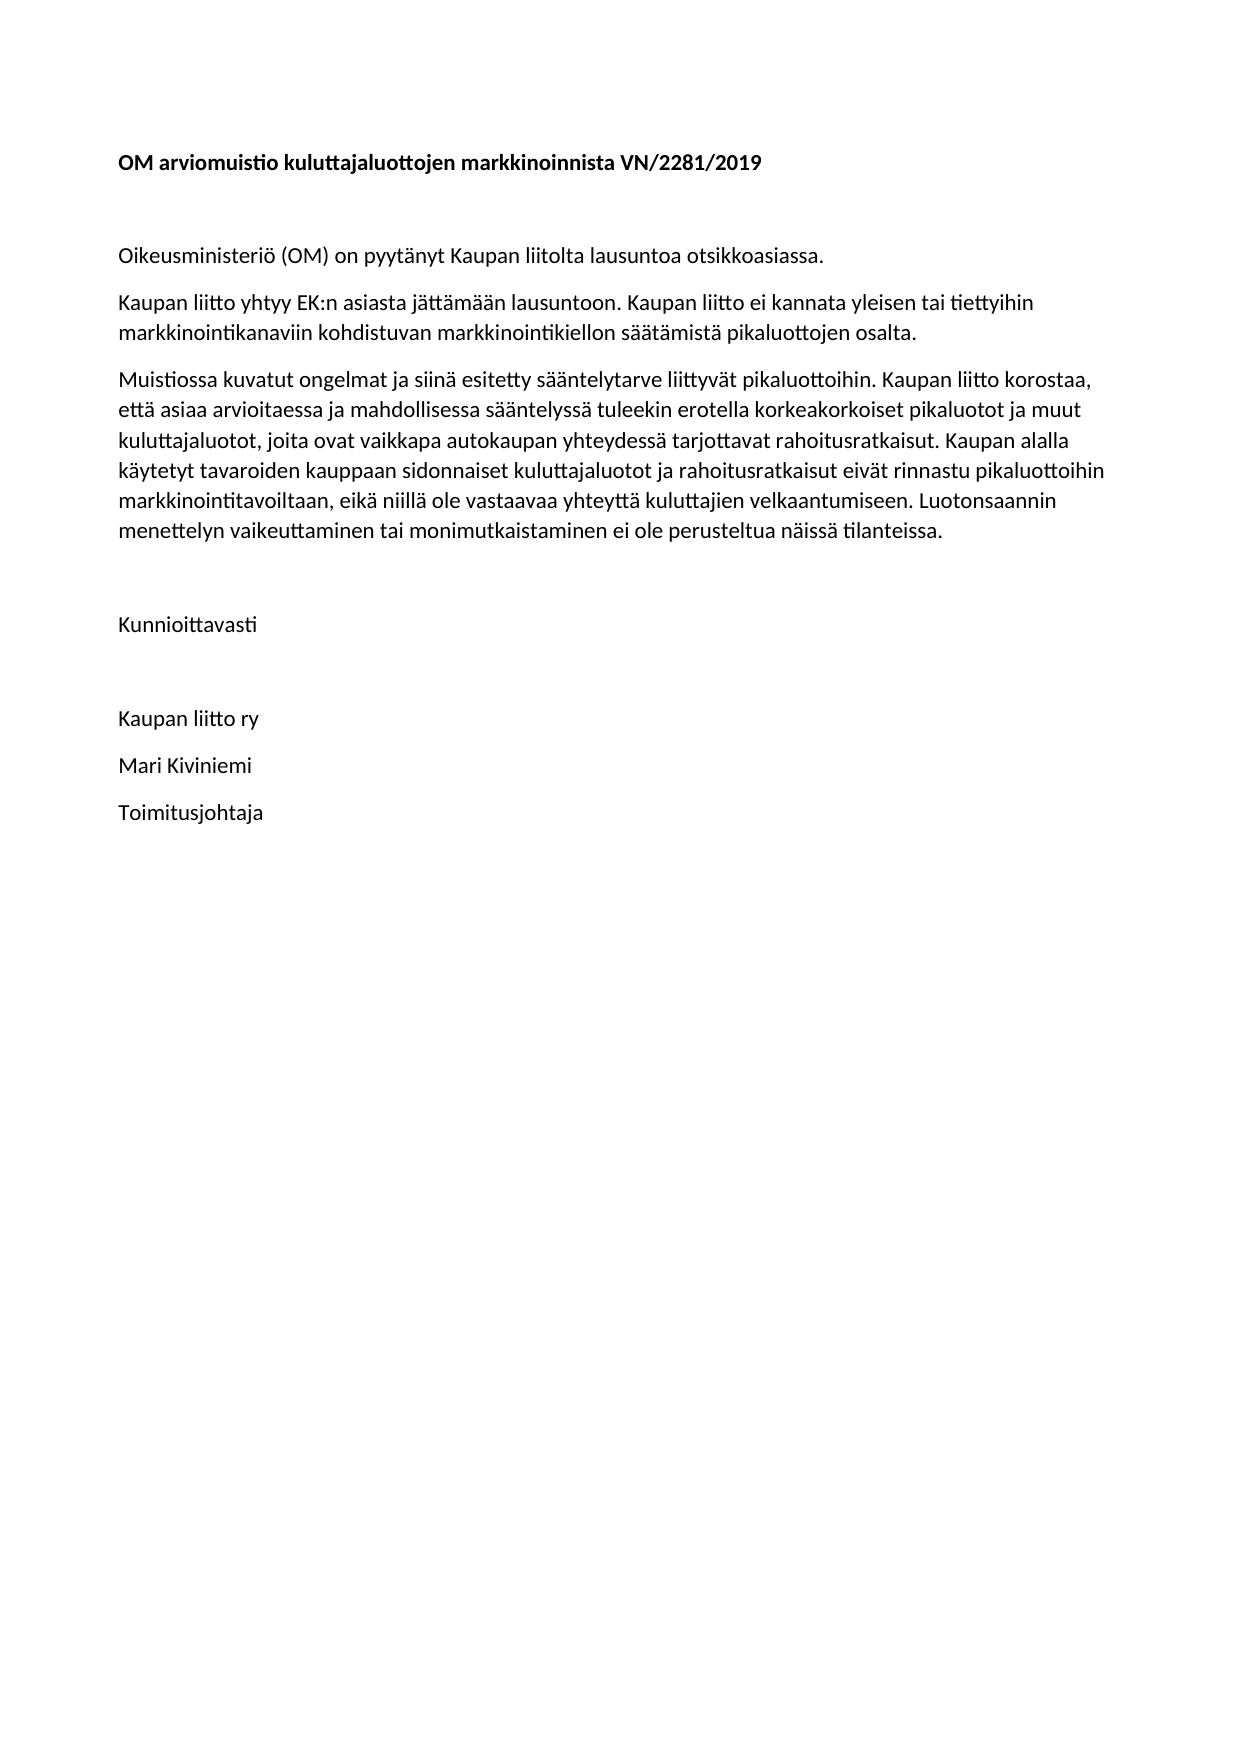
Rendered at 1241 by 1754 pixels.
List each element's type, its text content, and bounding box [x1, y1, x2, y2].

text OM arviomuistio kuluttajaluottojen markkinoinnista VN/2281/2019 [118, 148, 1122, 176]
text Toimitusjohtaja [118, 798, 1122, 826]
text Kaupan liitto yhtyy EK:n asiasta jättämään lausuntoon. Kaupan liitto ei kannata yleisen tai tiettyihin markkinointikanaviin kohdistuvan markkinointikiellon säätämistä pikaluottojen osalta. [118, 288, 1122, 346]
text Kaupan liitto ry [118, 704, 1122, 732]
text Kunnioittavasti [118, 610, 1122, 638]
text Mari Kiviniemi [118, 751, 1122, 779]
text Oikeusministeriö (OM) on pyytänyt Kaupan liitolta lausuntoa otsikkoasiassa. [118, 241, 1122, 269]
text Muistiossa kuvatut ongelmat ja siinä esitetty sääntelytarve liittyvät pikaluottoihin. Kaupan liitto korostaa, että asiaa arvioitaessa ja mahdollisessa sääntelyssä tuleekin erotella korkeakorkoiset pikaluotot ja muut kuluttajaluotot, joita ovat vaikkapa autokaupan yhteydessä tarjottavat rahoitusratkaisut. Kaupan alalla käytetyt tavaroiden kauppaan sidonnaiset kuluttajaluotot ja rahoitusratkaisut eivät rinnastu pikaluottoihin markkinointitavoiltaan, eikä niillä ole vastaavaa yhteyttä kuluttajien velkaantumiseen. Luotonsaannin menettelyn vaikeuttaminen tai monimutkaistaminen ei ole perusteltua näissä tilanteissa. [118, 365, 1122, 544]
